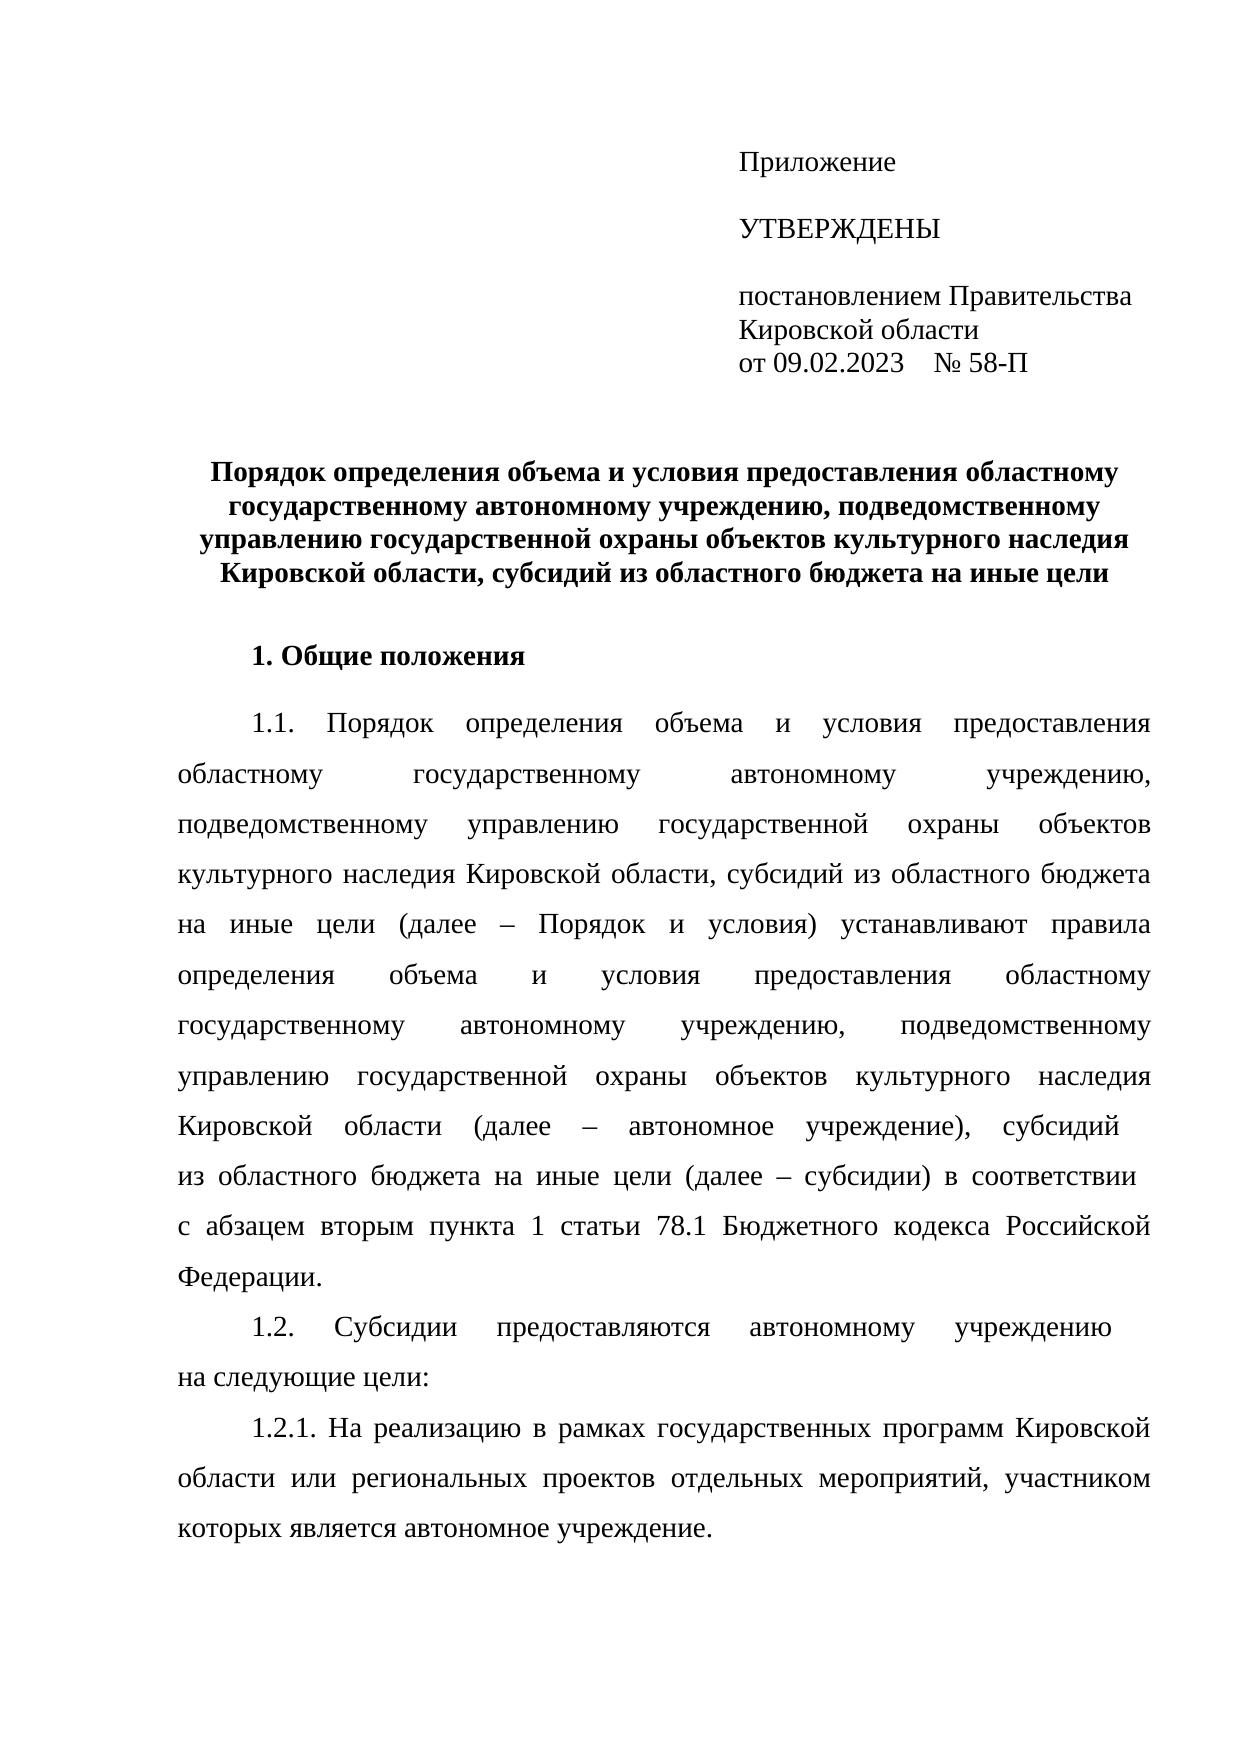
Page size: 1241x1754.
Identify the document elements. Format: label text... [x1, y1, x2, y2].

text от 09.02.2023 № 58-П [738, 346, 1152, 379]
text Кировской области [738, 312, 1152, 346]
text 1.2. Субсидии предоставляются автономному учреждению на следующие цели: [177, 1309, 1152, 1393]
text 1.1. Порядок определения объема и условия предоставления областному государственному автономному учреждению, подведомственному управлению государственной охраны объектов культурного наследия Кировской области, субсидий из областного бюджета на иные цели (далее – Порядок и условия) устанавливают правила определения объема и условия предоставления областному государственному автономному учреждению, подведомственному управлению государственной охраны объектов культурного наследия Кировской области (далее – автономное учреждение), субсидий из областного бюджета на иные цели (далее – субсидии) в соответствии с абзацем вторым пункта 1 статьи 78.1 Бюджетного кодекса Российской Федерации. [177, 705, 1152, 1292]
list Общие положения [251, 638, 1152, 672]
text 1.2.1. На реализацию в рамках государственных программ Кировской области или региональных проектов отдельных мероприятий, участником которых является автономное учреждение. [177, 1410, 1152, 1544]
text Порядок определения объема и условия предоставления областному государственному автономному учреждению, подведомственному управлению государственной охраны объектов культурного наследия Кировской области, субсидий из областного бюджета на иные цели [177, 454, 1152, 588]
text постановлением Правительства [738, 278, 1152, 312]
text Приложение [177, 144, 1152, 178]
text УТВЕРЖДЕНЫ [738, 211, 1152, 245]
